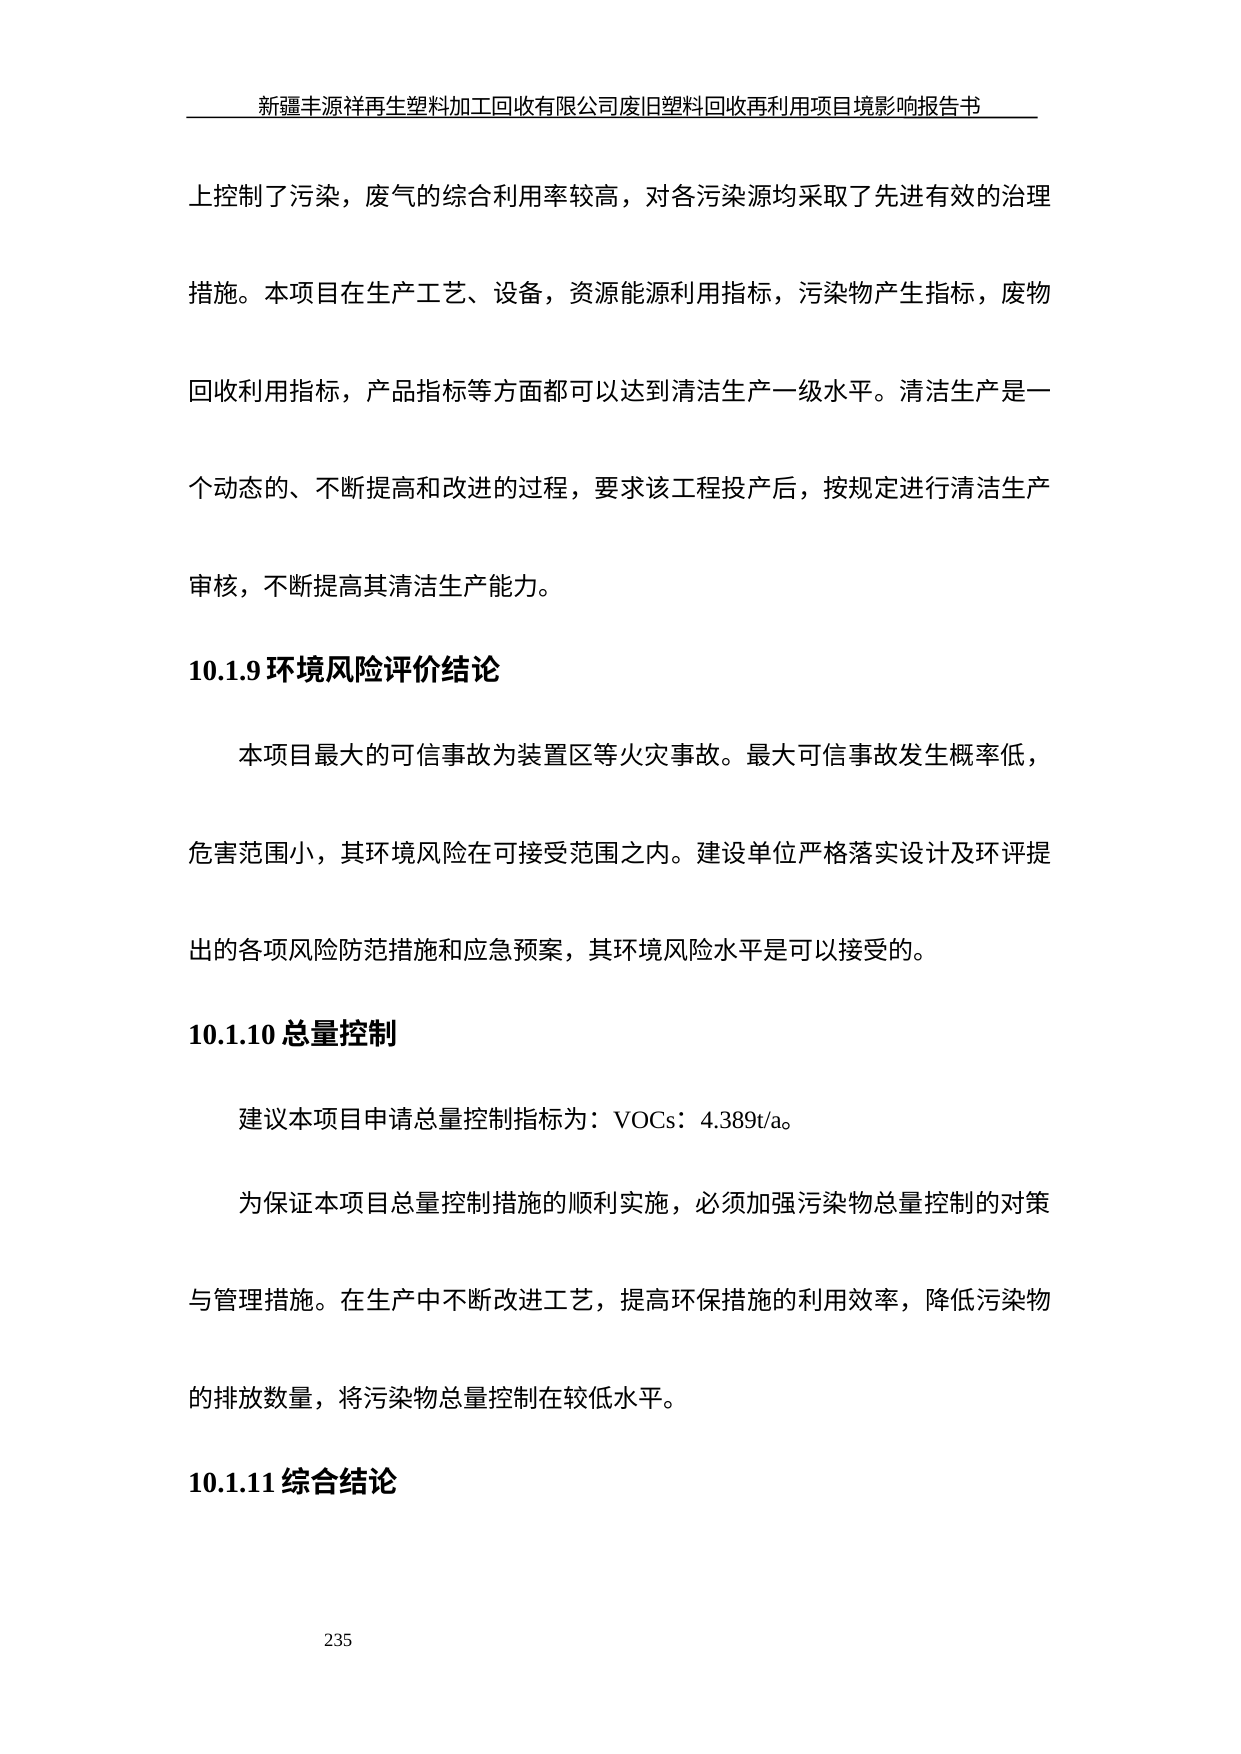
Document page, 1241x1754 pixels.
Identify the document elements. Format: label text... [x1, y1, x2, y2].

text 10.1.9环境风险评价结论 [188, 635, 1052, 700]
text 10.1.10总量控制 [188, 999, 1052, 1064]
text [188, 162, 1052, 617]
text 建议本项目申请总量控制指标为：VOCs：4.389t/a。 [188, 1086, 1052, 1151]
text 10.1.11综合结论 [188, 1447, 1052, 1512]
text 为保证本项目总量控制措施的顺利实施，必须加强污染物总量控制的对策与管理措施。在生产中不断改进工艺，提高环保措施的利用效率，降低污染物的排放数量，将污染物总量控制在较低水平。 [188, 1169, 1052, 1429]
text 本项目最大的可信事故为装置区等火灾事故。最大可信事故发生概率低，危害范围小，其环境风险在可接受范围之内。建设单位严格落实设计及环评提出的各项风险防范措施和应急预案，其环境风险水平是可以接受的。 [188, 721, 1052, 981]
